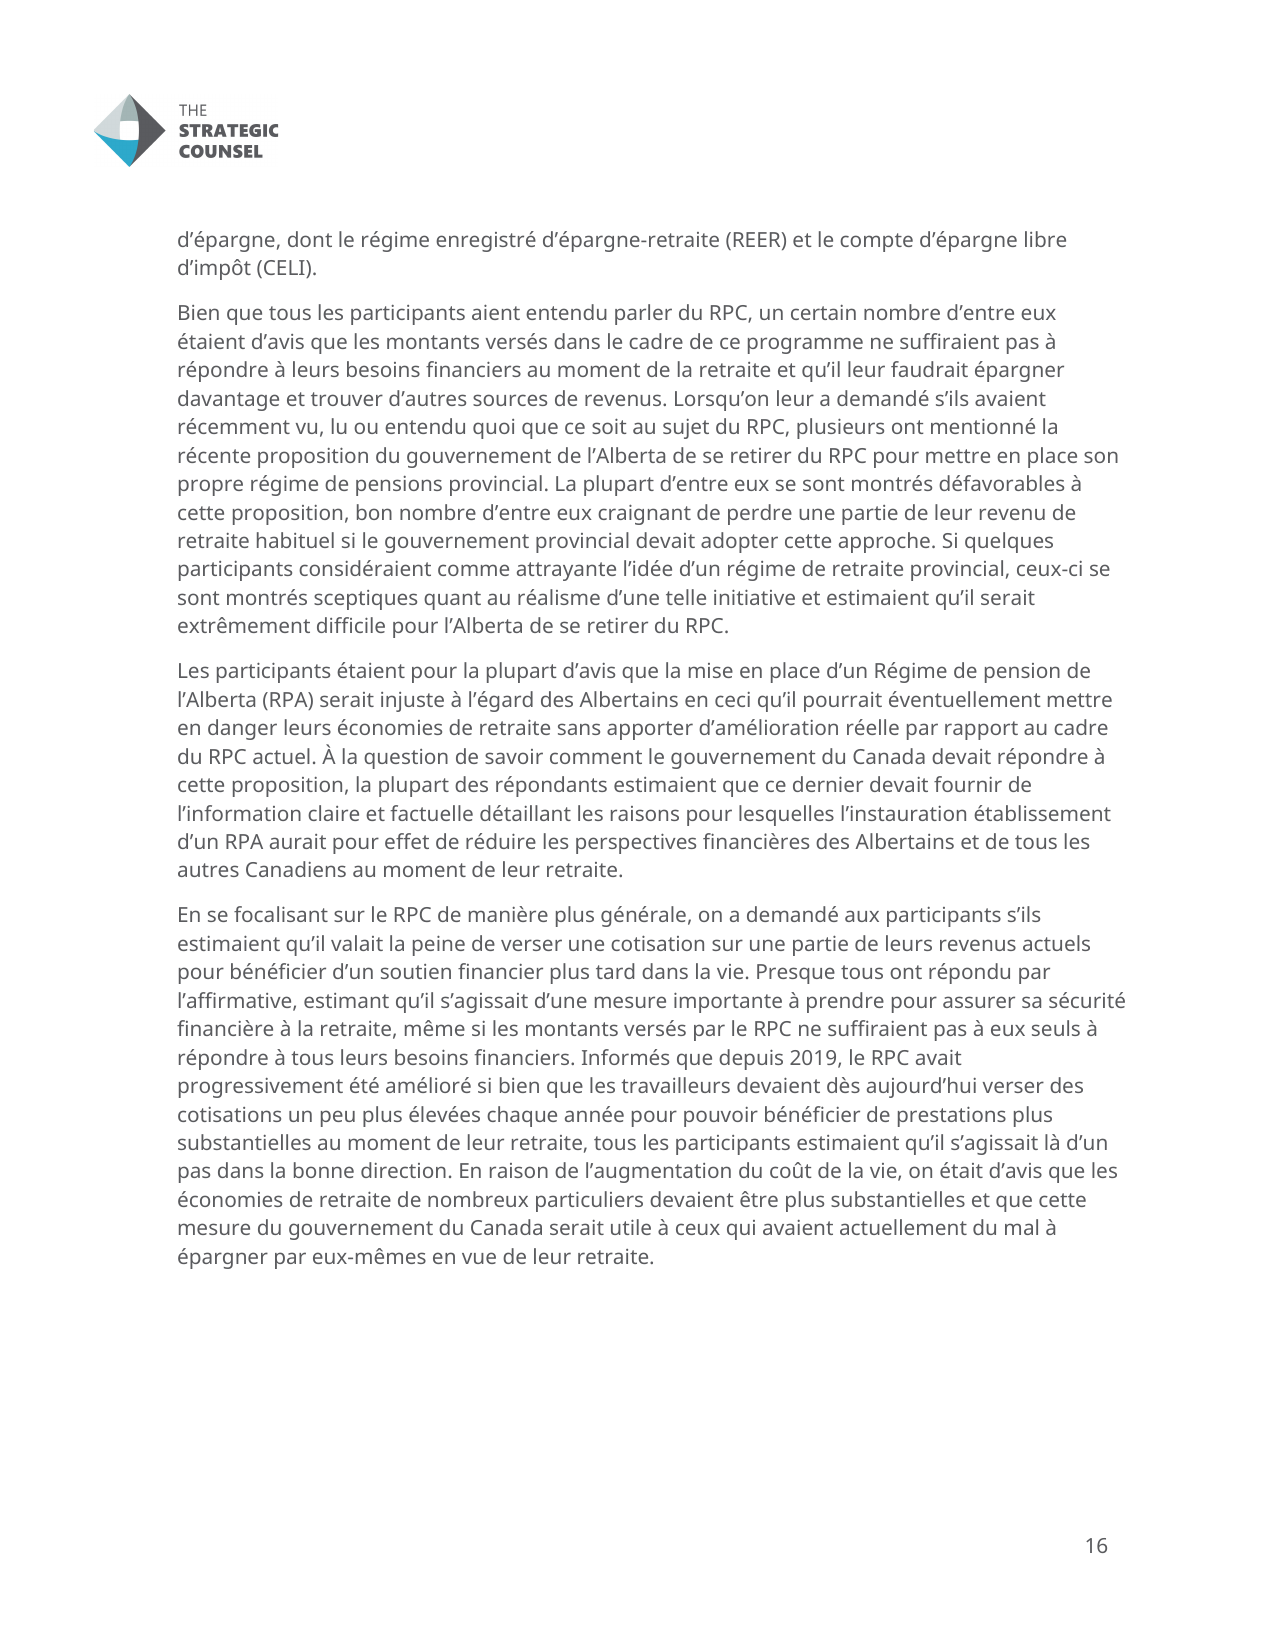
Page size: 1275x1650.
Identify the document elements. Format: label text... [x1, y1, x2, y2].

text Bien que tous les participants aient entendu parler du RPC, un certain nombre d’entre eux étaient d’avis que les montants versés dans le cadre de ce programme ne suffiraient pas à répondre à leurs besoins financiers au moment de la retraite et qu’il leur faudrait épargner davantage et trouver d’autres sources de revenus. Lorsqu’on leur a demandé s’ils avaient récemment vu, lu ou entendu quoi que ce soit au sujet du RPC, plusieurs ont mentionné la récente proposition du gouvernement de l’Alberta de se retirer du RPC pour mettre en place son propre régime de pensions provincial. La plupart d’entre eux se sont montrés défavorables à cette proposition, bon nombre d’entre eux craignant de perdre une partie de leur revenu de retraite habituel si le gouvernement provincial devait adopter cette approche. Si quelques participants considéraient comme attrayante l’idée d’un régime de retraite provincial, ceux-ci se sont montrés sceptiques quant au réalisme d’une telle initiative et estimaient qu’il serait extrêmement difficile pour l’Alberta de se retirer du RPC. [177, 298, 1128, 640]
picture [93, 94, 279, 167]
text En se focalisant sur le RPC de manière plus générale, on a demandé aux participants s’ils estimaient qu’il valait la peine de verser une cotisation sur une partie de leurs revenus actuels pour bénéficier d’un soutien financier plus tard dans la vie. Presque tous ont répondu par l’affirmative, estimant qu’il s’agissait d’une mesure importante à prendre pour assurer sa sécurité financière à la retraite, même si les montants versés par le RPC ne suffiraient pas à eux seuls à répondre à tous leurs besoins financiers. Informés que depuis 2019, le RPC avait progressivement été amélioré si bien que les travailleurs devaient dès aujourd’hui verser des cotisations un peu plus élevées chaque année pour pouvoir bénéficier de prestations plus substantielles au moment de leur retraite, tous les participants estimaient qu’il s’agissait là d’un pas dans la bonne direction. En raison de l’augmentation du coût de la vie, on était d’avis que les économies de retraite de nombreux particuliers devaient être plus substantielles et que cette mesure du gouvernement du Canada serait utile à ceux qui avaient actuellement du mal à épargner par eux-mêmes en vue de leur retraite. [177, 901, 1128, 1270]
text Les participants étaient pour la plupart d’avis que la mise en place d’un Régime de pension de l’Alberta (RPA) serait injuste à l’égard des Albertains en ceci qu’il pourrait éventuellement mettre en danger leurs économies de retraite sans apporter d’amélioration réelle par rapport au cadre du RPC actuel. À la question de savoir comment le gouvernement du Canada devait répondre à cette proposition, la plupart des répondants estimaient que ce dernier devait fournir de l’information claire et factuelle détaillant les raisons pour lesquelles l’instauration établissement d’un RPA aurait pour effet de réduire les perspectives financières des Albertains et de tous les autres Canadiens au moment de leur retraite. [177, 656, 1128, 884]
